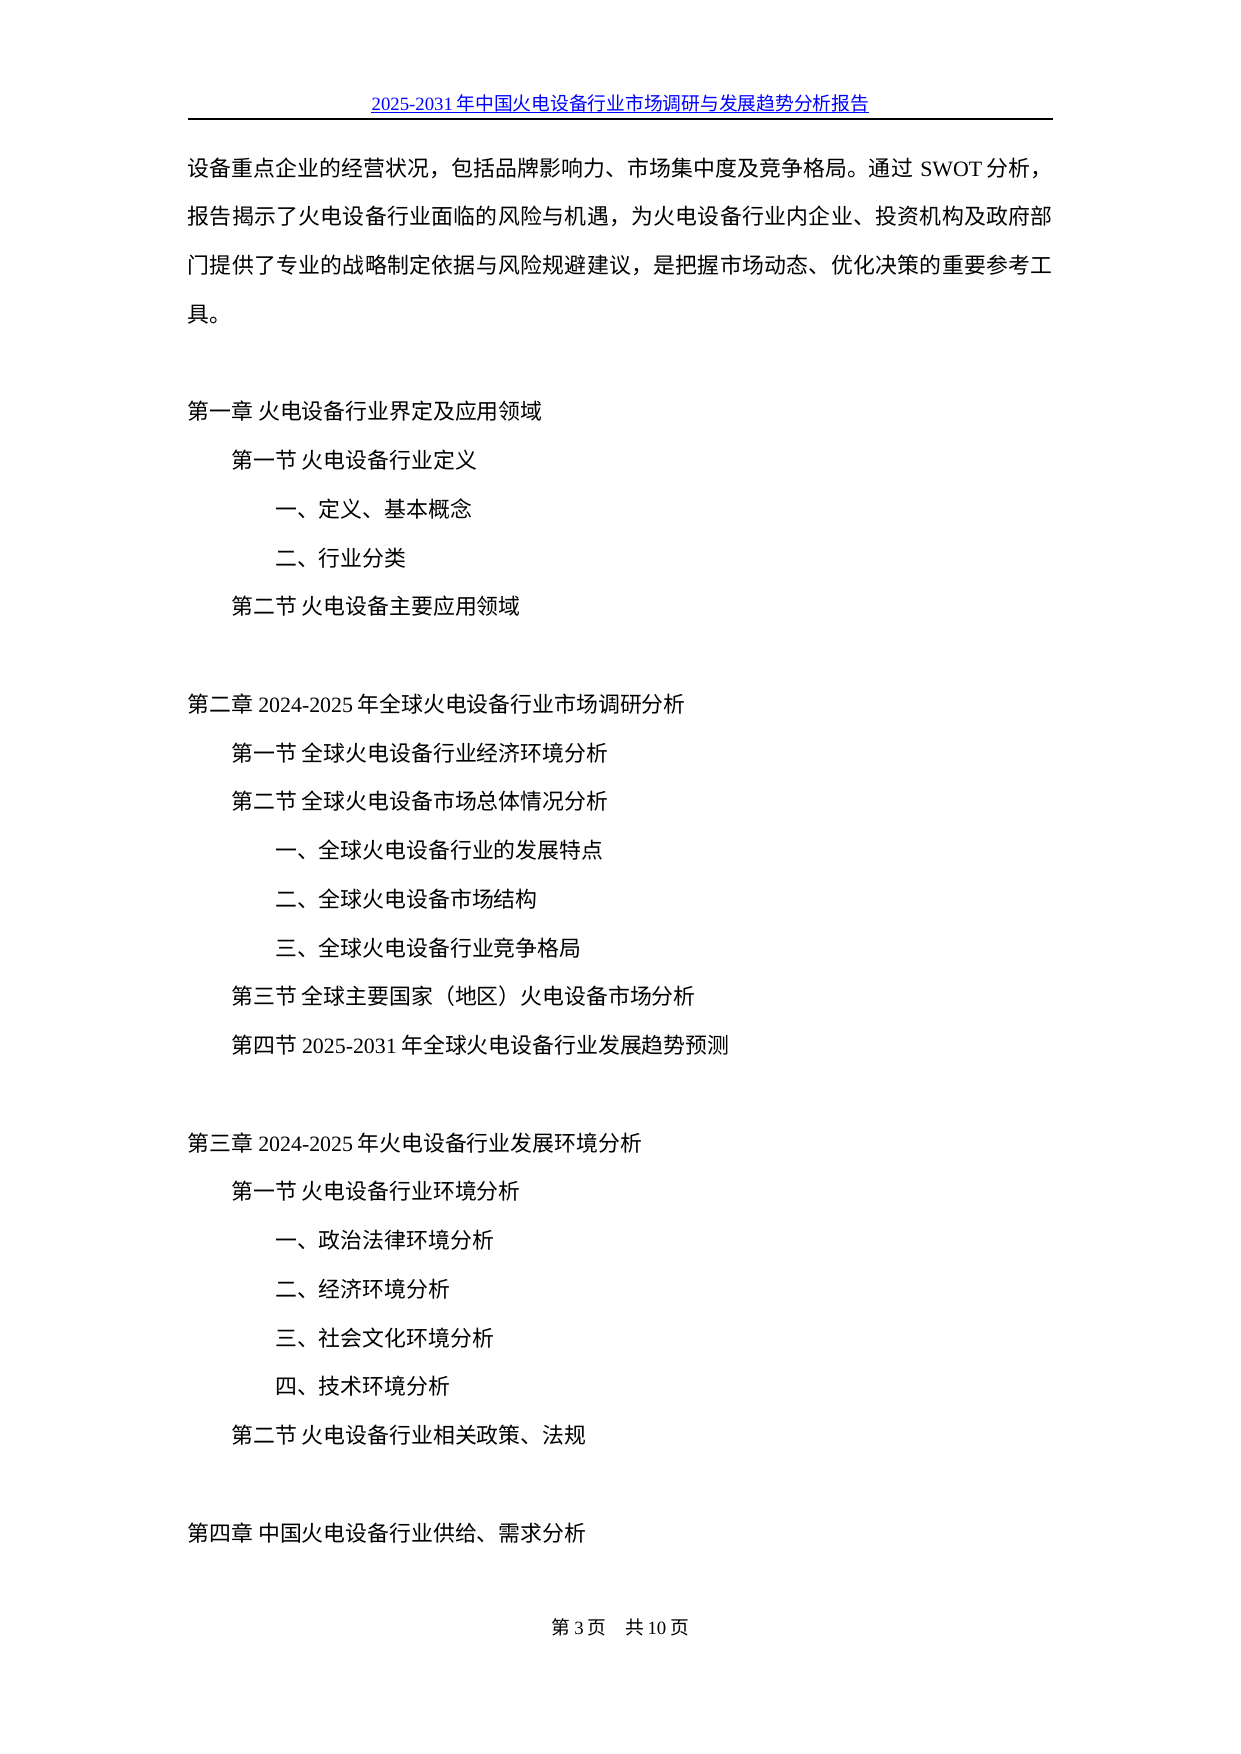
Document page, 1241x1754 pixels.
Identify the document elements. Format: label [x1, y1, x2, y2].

text [187, 150, 1053, 1548]
